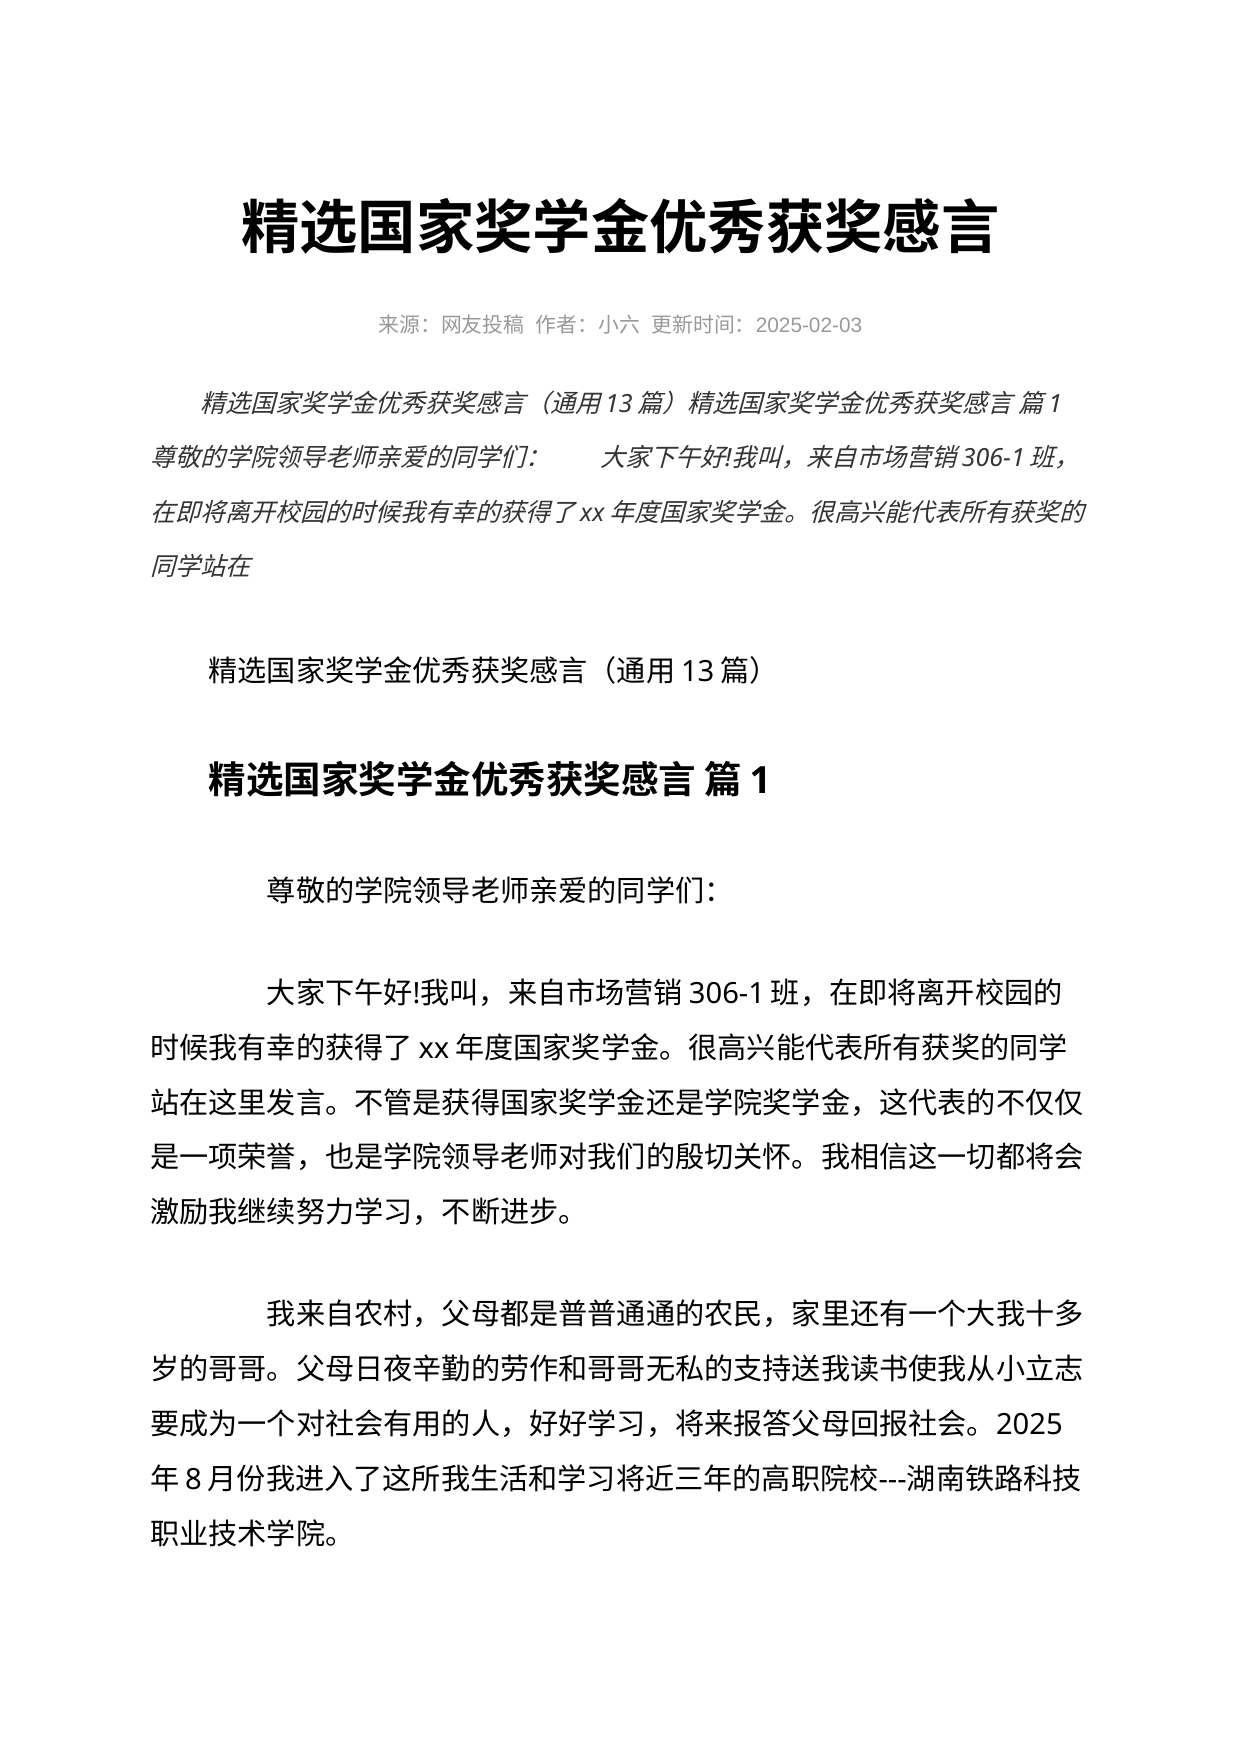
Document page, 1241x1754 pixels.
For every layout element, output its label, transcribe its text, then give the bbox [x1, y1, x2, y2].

text 精选国家奖学金优秀获奖感言 篇1 [150, 750, 1090, 804]
subtitle 精选国家奖学金优秀获奖感言 [150, 181, 1090, 266]
text 精选国家奖学金优秀获奖感言（通用13篇） [150, 648, 1090, 690]
text 来源：网友投稿 作者：小六 更新时间：2025-02-03 [150, 313, 1090, 337]
text 尊敬的学院领导老师亲爱的同学们： [150, 867, 1090, 910]
text 精选国家奖学金优秀获奖感言（通用13篇）精选国家奖学金优秀获奖感言 篇1 尊敬的学院领导老师亲爱的同学们： 大家下午好!我叫，来自市场营销306-1班，在即将离开校园的时候我有幸的获得了xx年度国家奖学金。很高兴能代表所有获奖的同学站在 [150, 383, 1090, 583]
text 我来自农村，父母都是普普通通的农民，家里还有一个大我十多岁的哥哥。父母日夜辛勤的劳作和哥哥无私的支持送我读书使我从小立志要成为一个对社会有用的人，好好学习，将来报答父母回报社会。2025年8月份我进入了这所我生活和学习将近三年的高职院校---湖南铁路科技职业技术学院。 [150, 1291, 1090, 1553]
text 大家下午好!我叫，来自市场营销306-1班，在即将离开校园的时候我有幸的获得了xx年度国家奖学金。很高兴能代表所有获奖的同学站在这里发言。不管是获得国家奖学金还是学院奖学金，这代表的不仅仅是一项荣誉，也是学院领导老师对我们的殷切关怀。我相信这一切都将会激励我继续努力学习，不断进步。 [150, 969, 1090, 1231]
